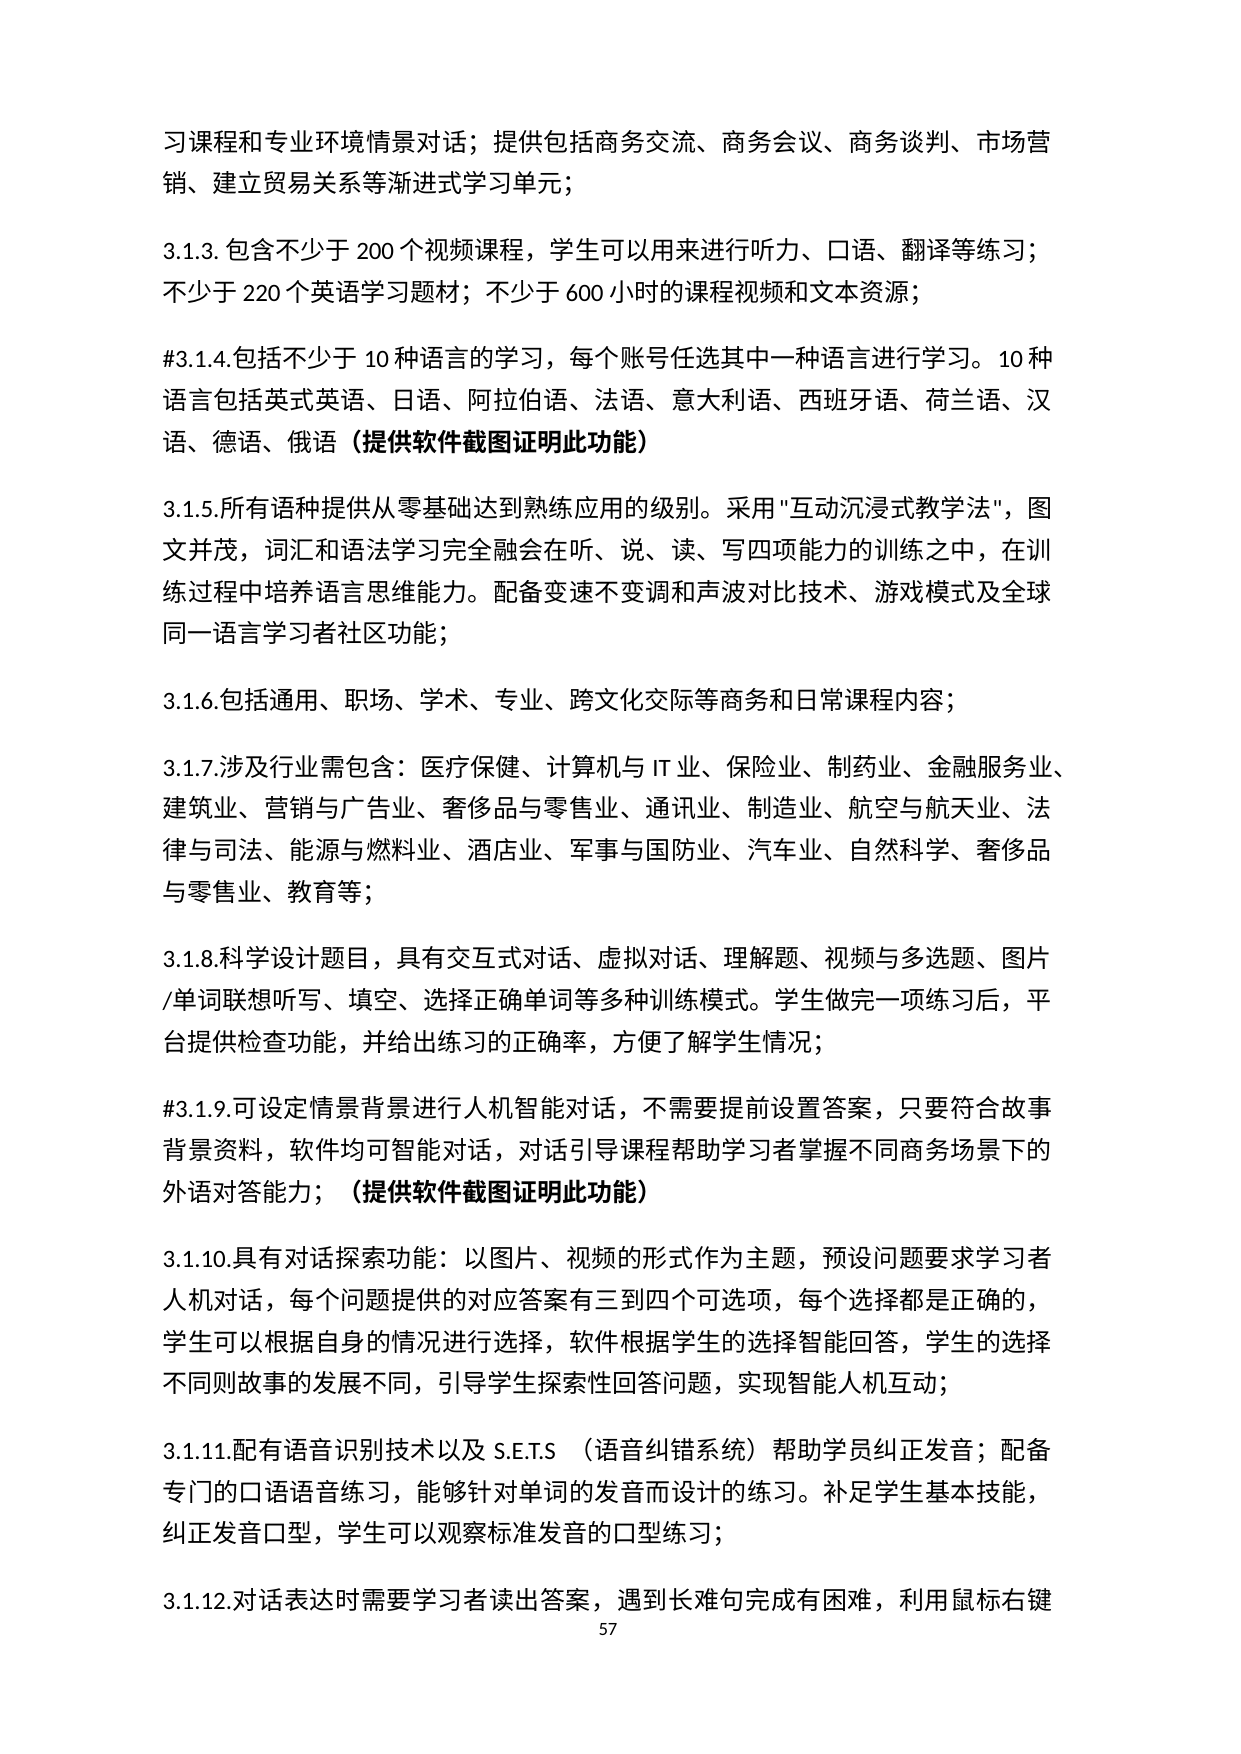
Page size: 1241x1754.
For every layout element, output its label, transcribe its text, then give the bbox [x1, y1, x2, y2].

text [162, 1581, 1053, 1617]
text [162, 122, 1053, 200]
text #3.1.9.可设定情景背景进行人机智能对话，不需要提前设置答案，只要符合故事背景资料，软件均可智能对话，对话引导课程帮助学习者掌握不同商务场景下的外语对答能力；（提供软件截图证明此功能） [162, 1089, 1053, 1208]
text 3.1.6.包括通用、职场、学术、专业、跨文化交际等商务和日常课程内容； [162, 681, 1053, 717]
text 3.1.3. 包含不少于200个视频课程，学生可以用来进行听力、口语、翻译等练习；不少于220个英语学习题材；不少于600 小时的课程视频和文本资源； [162, 231, 1053, 308]
text 3.1.11.配有语音识别技术以及 S.E.T.S （语音纠错系统）帮助学员纠正发音；配备专门的口语语音练习，能够针对单词的发音而设计的练习。补足学生基本技能，纠正发音口型，学生可以观察标准发音的口型练习； [162, 1431, 1053, 1550]
text #3.1.4.包括不少于 10种语言的学习，每个账号任选其中一种语言进行学习。10种语言包括英式英语、日语、阿拉伯语、法语、意大利语、西班牙语、荷兰语、汉语、德语、俄语（提供软件截图证明此功能） [162, 339, 1053, 458]
text 3.1.10.具有对话探索功能：以图片、视频的形式作为主题，预设问题要求学习者人机对话，每个问题提供的对应答案有三到四个可选项，每个选择都是正确的，学生可以根据自身的情况进行选择，软件根据学生的选择智能回答，学生的选择不同则故事的发展不同，引导学生探索性回答问题，实现智能人机互动； [162, 1239, 1053, 1400]
text 3.1.8.科学设计题目，具有交互式对话、虚拟对话、理解题、视频与多选题、图片/单词联想听写、填空、选择正确单词等多种训练模式。学生做完一项练习后，平台提供检查功能，并给出练习的正确率，方便了解学生情况； [162, 939, 1053, 1058]
text 3.1.7.涉及行业需包含：医疗保健、计算机与 IT 业、保险业、制药业、金融服务业、建筑业、营销与广告业、奢侈品与零售业、通讯业、制造业、航空与航天业、法律与司法、能源与燃料业、酒店业、军事与国防业、汽车业、自然科学、奢侈品与零售业、教育等； [162, 747, 1053, 908]
text 3.1.5.所有语种提供从零基础达到熟练应用的级别。采用"互动沉浸式教学法"，图文并茂，词汇和语法学习完全融会在听、说、读、写四项能力的训练之中，在训练过程中培养语言思维能力。配备变速不变调和声波对比技术、游戏模式及全球同一语言学习者社区功能； [162, 489, 1053, 650]
